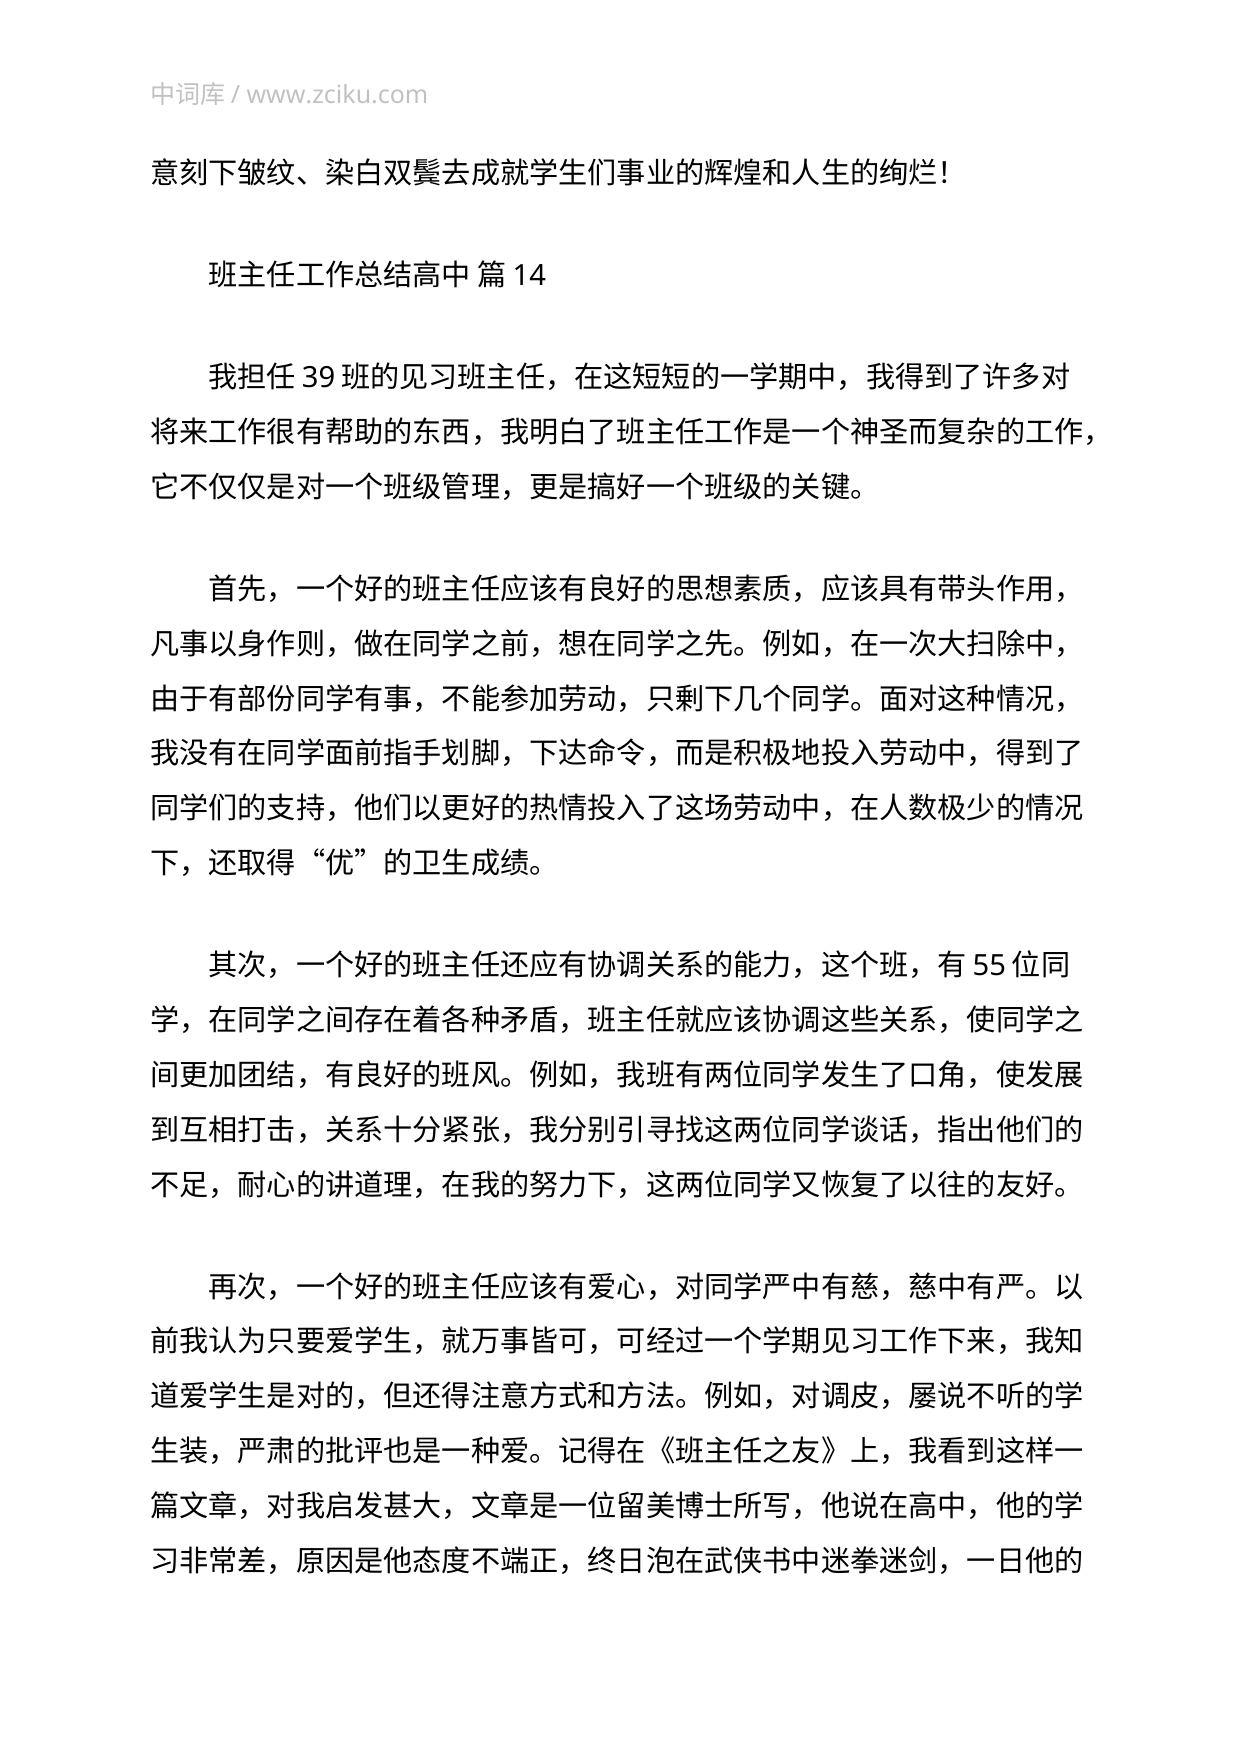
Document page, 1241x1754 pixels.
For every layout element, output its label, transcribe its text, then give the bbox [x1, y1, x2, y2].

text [150, 150, 1090, 192]
text 我担任39班的见习班主任，在这短短的一学期中，我得到了许多对将来工作很有帮助的东西，我明白了班主任工作是一个神圣而复杂的工作，它不仅仅是对一个班级管理，更是搞好一个班级的关键。 [150, 354, 1090, 506]
text 其次，一个好的班主任还应有协调关系的能力，这个班，有55位同学，在同学之间存在着各种矛盾，班主任就应该协调这些关系，使同学之间更加团结，有良好的班风。例如，我班有两位同学发生了口角，使发展到互相打击，关系十分紧张，我分别引寻找这两位同学谈话，指出他们的不足，耐心的讲道理，在我的努力下，这两位同学又恢复了以往的友好。 [150, 942, 1090, 1204]
text 首先，一个好的班主任应该有良好的思想素质，应该具有带头作用，凡事以身作则，做在同学之前，想在同学之先。例如，在一次大扫除中，由于有部份同学有事，不能参加劳动，只剰下几个同学。面对这种情况，我没有在同学面前指手划脚，下达命令，而是积极地投入劳动中，得到了同学们的支持，他们以更好的热情投入了这场劳动中，在人数极少的情况下，还取得“优”的卫生成绩。 [150, 565, 1090, 882]
text 班主任工作总结高中 篇14 [150, 252, 1090, 294]
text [150, 1263, 1090, 1580]
